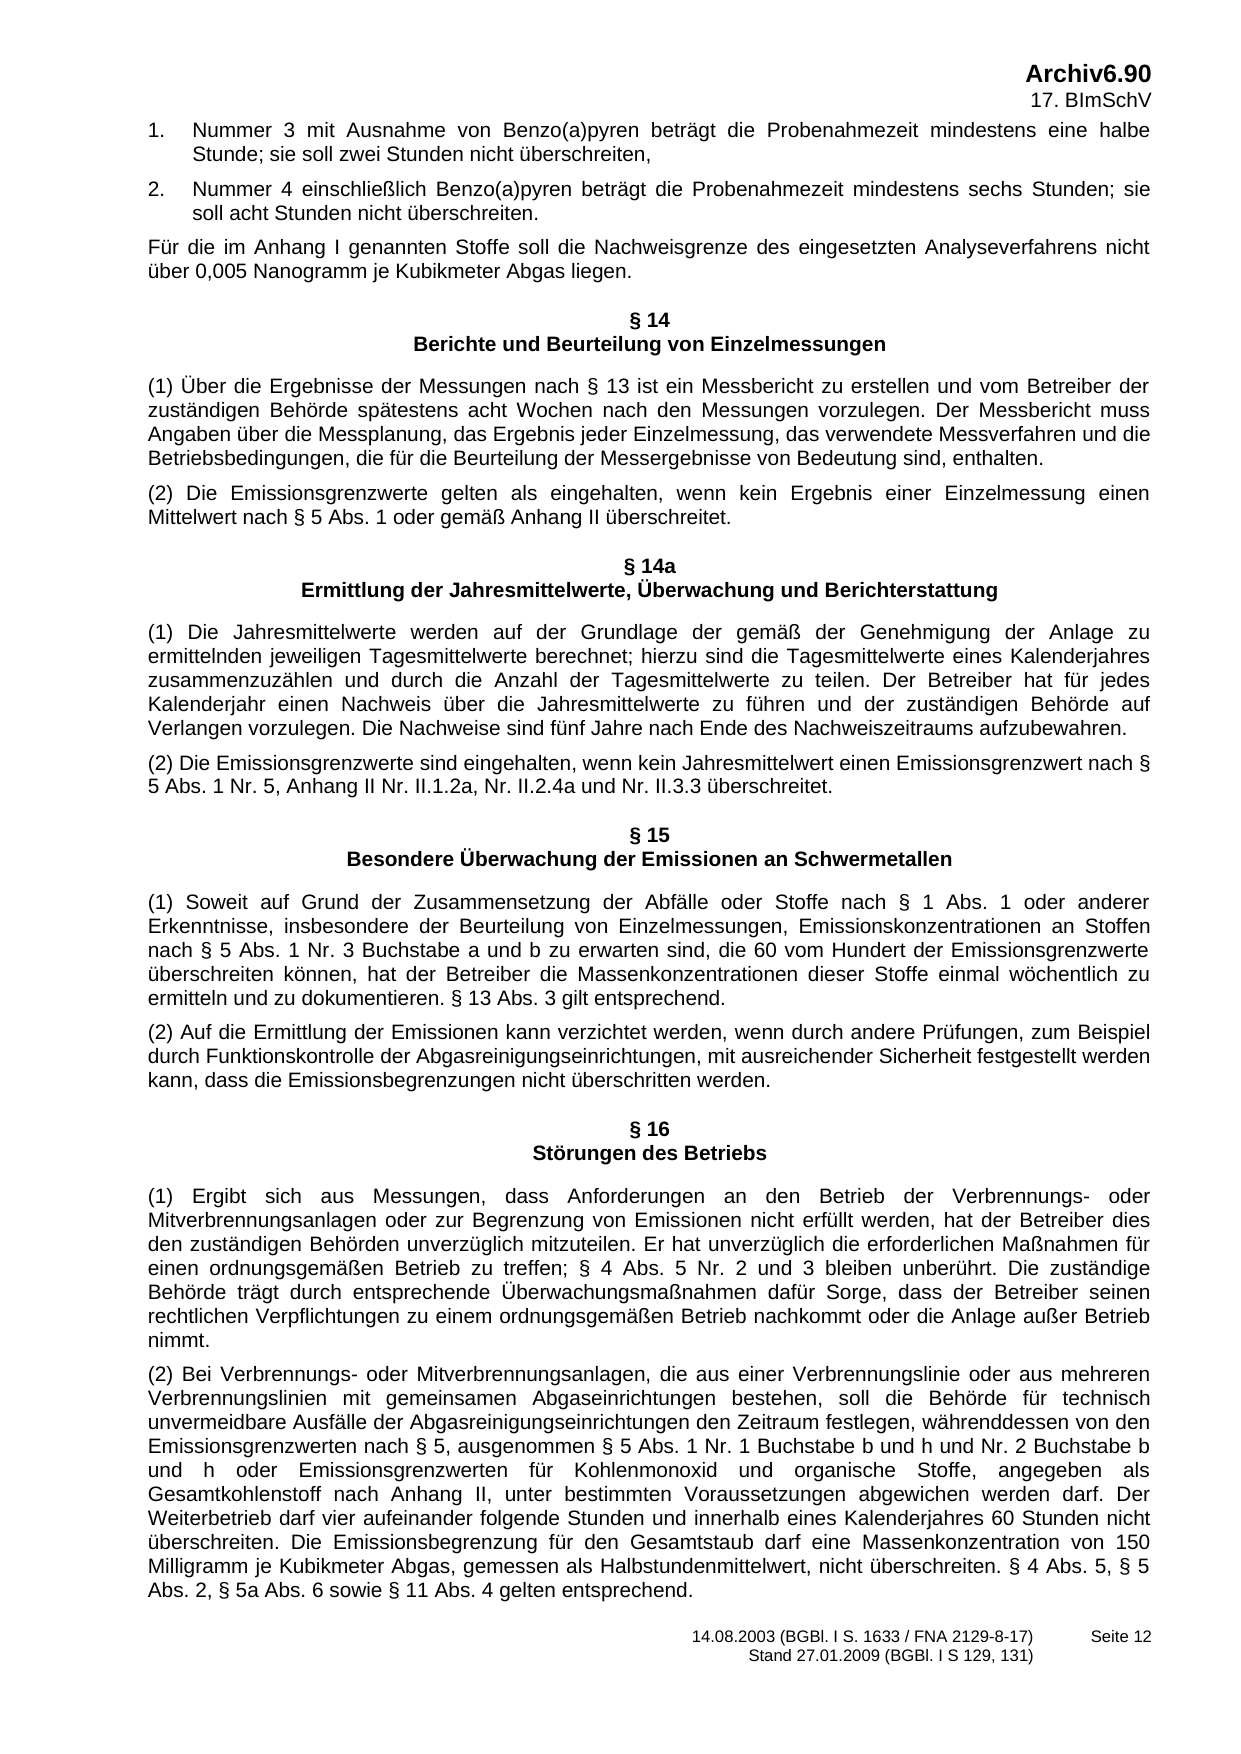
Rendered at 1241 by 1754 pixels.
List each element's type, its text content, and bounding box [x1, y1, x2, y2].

subtitle § 16 Störungen des Betriebs [148, 1117, 1152, 1165]
subtitle § 14 Berichte und Beurteilung von Einzelmessungen [148, 308, 1152, 356]
text (1) Die Jahresmittelwerte werden auf der Grundlage der gemäß der Genehmigung der Anlage zu ermittelnden jeweiligen Tagesmittelwerte berechnet; hierzu sind die Tagesmittelwerte eines Kalenderjahres zusammenzuzählen und durch die Anzahl der Tagesmittelwerte zu teilen. Der Betreiber hat für jedes Kalenderjahr einen Nachweis über die Jahresmittelwerte zu führen und der zuständigen Behörde auf Verlangen vorzulegen. Die Nachweise sind fünf Jahre nach Ende des Nachweiszeitraums aufzubewahren. [148, 620, 1152, 740]
text (2) Auf die Ermittlung der Emissionen kann verzichtet werden, wenn durch andere Prüfungen, zum Beispiel durch Funktionskontrolle der Abgasreinigungseinrichtungen, mit ausreichender Sicherheit festgestellt werden kann, dass die Emissionsbegrenzungen nicht überschritten werden. [148, 1020, 1152, 1092]
subtitle § 15 Besondere Überwachung der Emissionen an Schwermetallen [148, 823, 1152, 871]
text 1. Nummer 3 mit Ausnahme von Benzo(a)pyren beträgt die Probenahmezeit mindestens eine halbe Stunde; sie soll zwei Stunden nicht überschreiten, [148, 118, 1152, 166]
text (2) Die Emissionsgrenzwerte sind eingehalten, wenn kein Jahresmittelwert einen Emissionsgrenzwert nach § 5 Abs. 1 Nr. 5, Anhang II Nr. II.1.2a, Nr. II.2.4a und Nr. II.3.3 überschreitet. [148, 750, 1152, 798]
text 2. Nummer 4 einschließlich Benzo(a)pyren beträgt die Probenahmezeit mindestens sechs Stunden; sie soll acht Stunden nicht überschreiten. [148, 176, 1152, 224]
text (2) Die Emissionsgrenzwerte gelten als eingehalten, wenn kein Ergebnis einer Einzelmessung einen Mittelwert nach § 5 Abs. 1 oder gemäß Anhang II überschreitet. [148, 481, 1152, 528]
text (1) Soweit auf Grund der Zusammensetzung der Abfälle oder Stoffe nach § 1 Abs. 1 oder anderer Erkenntnisse, insbesondere der Beurteilung von Einzelmessungen, Emissionskonzentrationen an Stoffen nach § 5 Abs. 1 Nr. 3 Buchstabe a und b zu erwarten sind, die 60 vom Hundert der Emissionsgrenzwerte überschreiten können, hat der Betreiber die Massenkonzentrationen dieser Stoffe einmal wöchentlich zu ermitteln und zu dokumentieren. § 13 Abs. 3 gilt entsprechend. [148, 890, 1152, 1010]
text (1) Ergibt sich aus Messungen, dass Anforderungen an den Betrieb der Verbrennungs- oder Mitverbrennungsanlagen oder zur Begrenzung von Emissionen nicht erfüllt werden, hat der Betreiber dies den zuständigen Behörden unverzüglich mitzuteilen. Er hat unverzüglich die erforderlichen Maßnahmen für einen ordnungsgemäßen Betrieb zu treffen; § 4 Abs. 5 Nr. 2 und 3 bleiben unberührt. Die zuständige Behörde trägt durch entsprechende Überwachungsmaßnahmen dafür Sorge, dass der Betreiber seinen rechtlichen Verpflichtungen zu einem ordnungsgemäßen Betrieb nachkommt oder die Anlage außer Betrieb nimmt. [148, 1184, 1152, 1351]
text Für die im Anhang I genannten Stoffe soll die Nachweisgrenze des eingesetzten Analyseverfahrens nicht über 0,005 Nanogramm je Kubikmeter Abgas liegen. [148, 235, 1152, 283]
text (1) Über die Ergebnisse der Messungen nach § 13 ist ein Messbericht zu erstellen und vom Betreiber der zuständigen Behörde spätestens acht Wochen nach den Messungen vorzulegen. Der Messbericht muss Angaben über die Messplanung, das Ergebnis jeder Einzelmessung, das verwendete Messverfahren und die Betriebsbedingungen, die für die Beurteilung der Messergebnisse von Bedeutung sind, enthalten. [148, 374, 1152, 470]
subtitle § 14a Ermittlung der Jahresmittelwerte, Überwachung und Berichterstattung [148, 553, 1152, 601]
text (2) Bei Verbrennungs- oder Mitverbrennungsanlagen, die aus einer Verbrennungslinie oder aus mehreren Verbrennungslinien mit gemeinsamen Abgaseinrichtungen bestehen, soll die Behörde für technisch unvermeidbare Ausfälle der Abgasreinigungseinrichtungen den Zeitraum festlegen, währenddessen von den Emissionsgrenzwerten nach § 5, ausgenommen § 5 Abs. 1 Nr. 1 Buchstabe b und h und Nr. 2 Buchstabe b und h oder Emissionsgrenzwerten für Kohlenmonoxid und organische Stoffe, angegeben als Gesamtkohlenstoff nach Anhang II, unter bestimmten Voraussetzungen abgewichen werden darf. Der Weiterbetrieb darf vier aufeinander folgende Stunden und innerhalb eines Kalenderjahres 60 Stunden nicht überschreiten. Die Emissionsbegrenzung für den Gesamtstaub darf eine Massenkonzentration von 150 Milligramm je Kubikmeter Abgas, gemessen als Halbstundenmittelwert, nicht überschreiten. § 4 Abs. 5, § 5 Abs. 2, § 5a Abs. 6 sowie § 11 Abs. 4 gelten entsprechend. [148, 1362, 1152, 1601]
